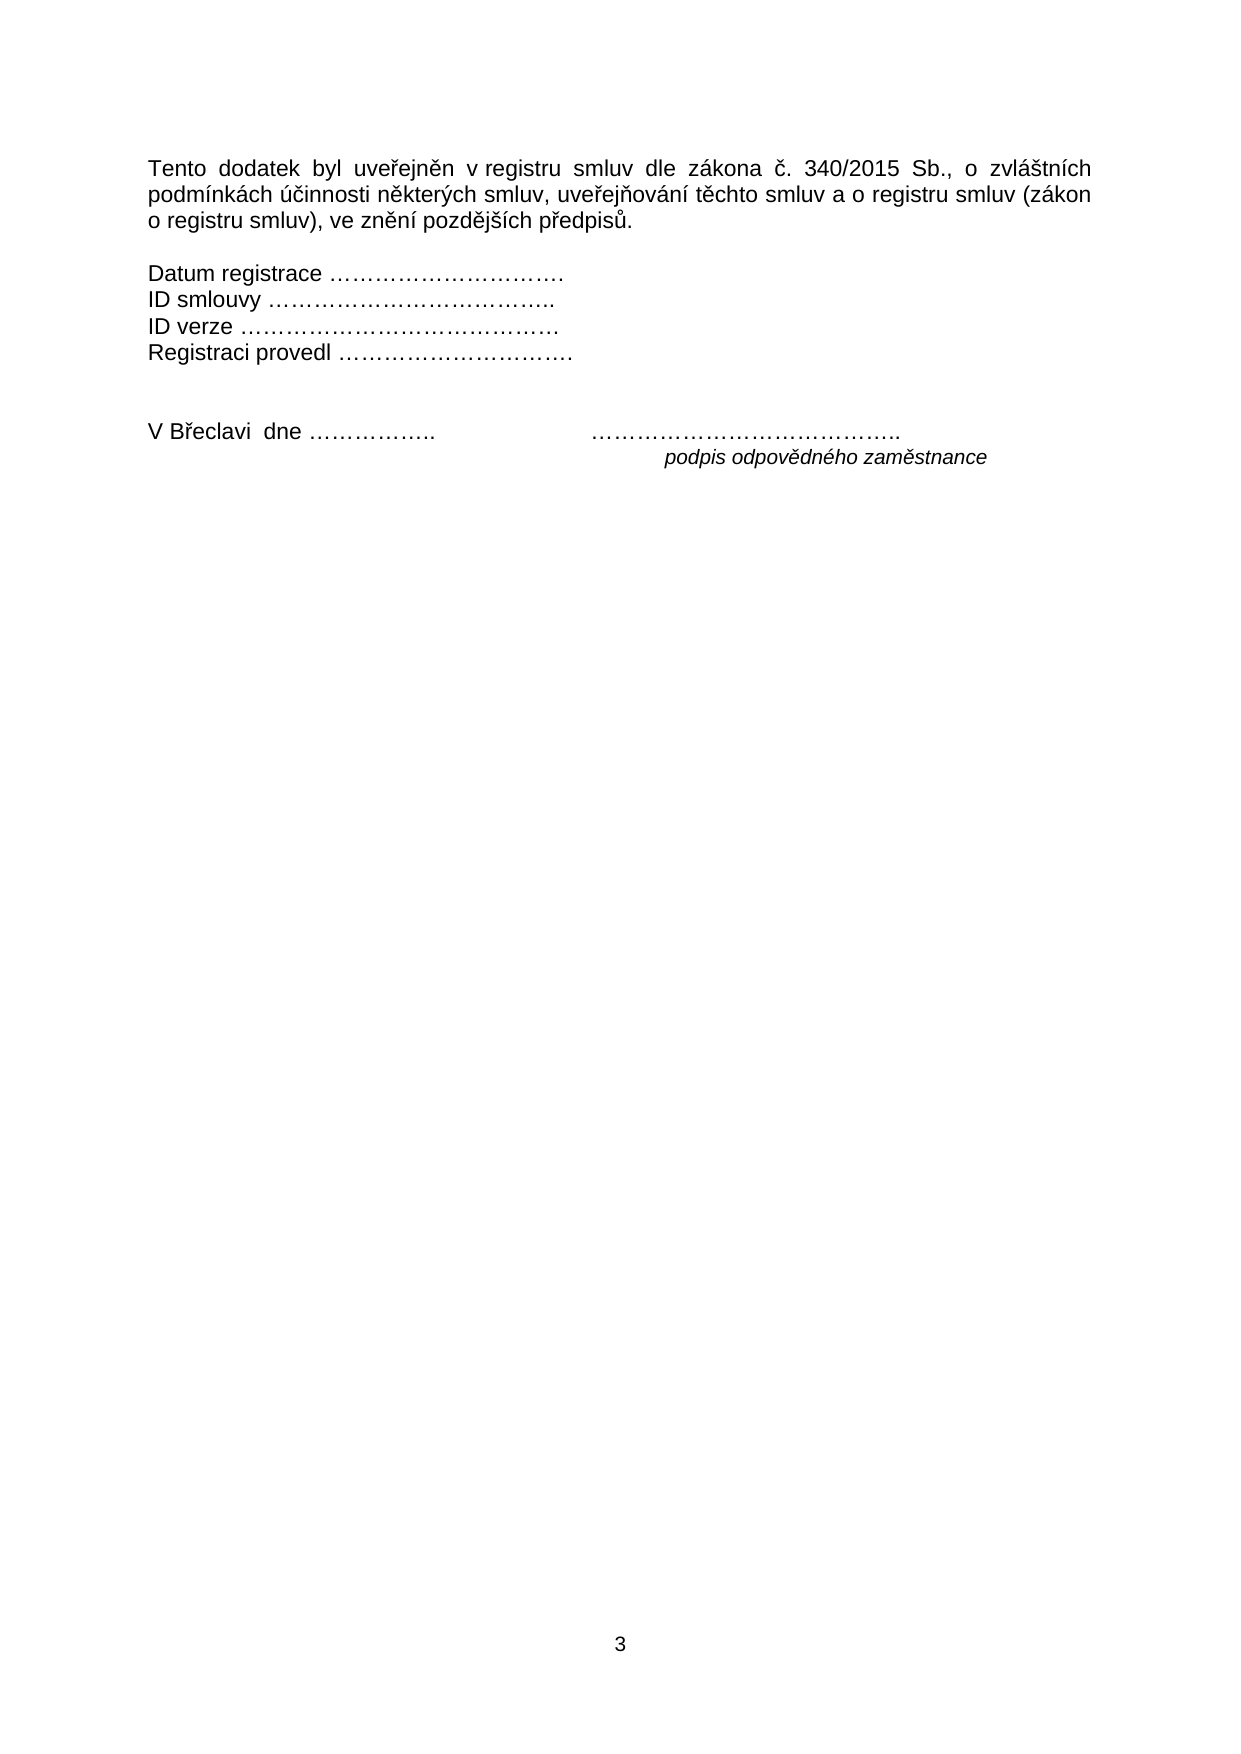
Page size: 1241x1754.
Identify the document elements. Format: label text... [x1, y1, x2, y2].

text Tento dodatek byl uveřejněn v registru smluv dle zákona č. 340/2015 Sb., o zvláštních podmínkách účinnosti některých smluv, uveřejňování těchto smluv a o registru smluv (zákon o registru smluv), ve znění pozdějších předpisů. [148, 154, 1092, 234]
text Registraci provedl …………………………. [148, 339, 1092, 365]
text ID verze …………………………………… [148, 313, 1092, 339]
text podpis odpovědného zaměstnance [148, 444, 1092, 468]
text V Břeclavi dne …………….. ………………………………….. [148, 418, 1092, 444]
text Datum registrace …………………………. [148, 260, 1092, 286]
text ID smlouvy ……………………………….. [148, 286, 1092, 313]
